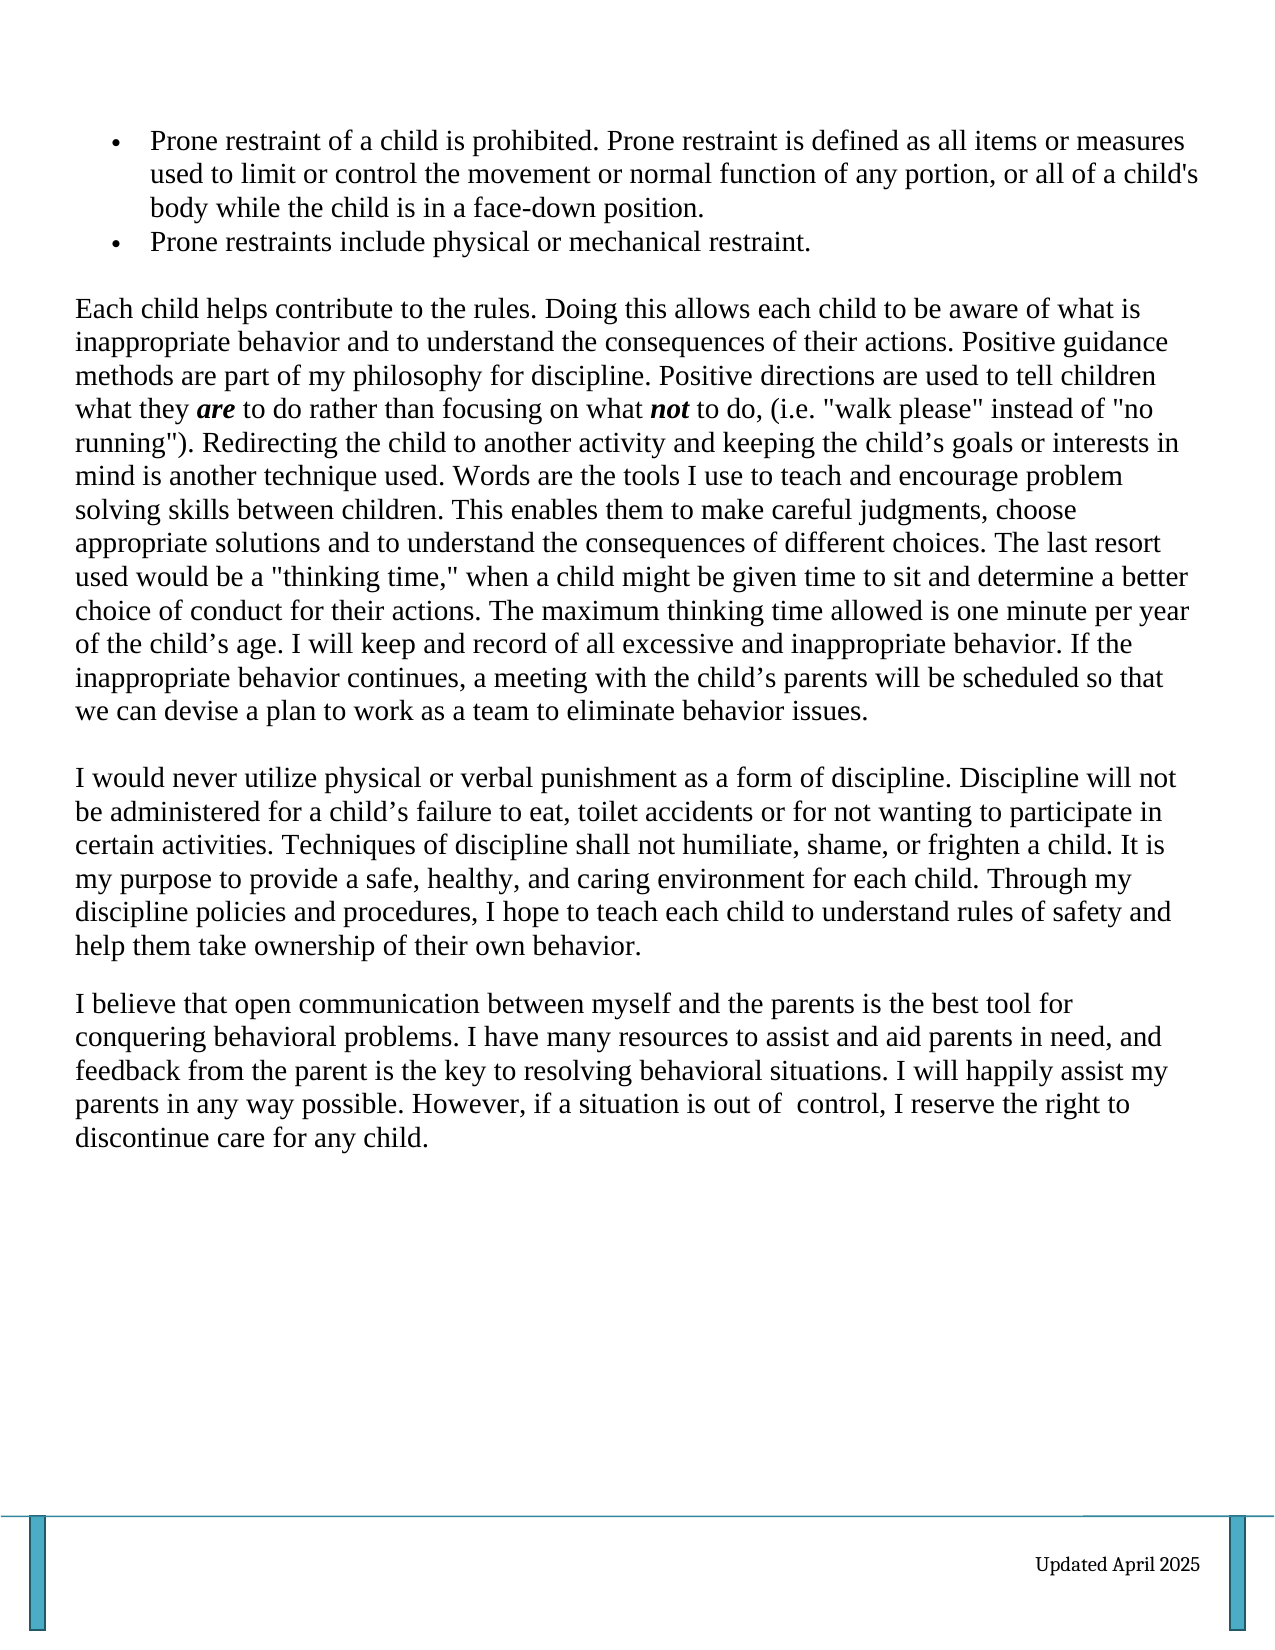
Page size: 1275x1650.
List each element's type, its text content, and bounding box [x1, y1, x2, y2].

list Prone restraints include physical or mechanical restraint. [112, 224, 1200, 257]
list Prone restraint of a child is prohibited. Prone restraint is defined as all items or measures used to limit or control the movement or normal function of any portion, or all of a child's body while the child is in a face-down position. [112, 123, 1200, 224]
text I would never utilize physical or verbal punishment as a form of discipline. Discipline will not be administered for a child’s failure to eat, toilet accidents or for not wanting to participate in certain activities. Techniques of discipline shall not humiliate, shame, or frighten a child. It is my purpose to provide a safe, healthy, and caring environment for each child. Through my discipline policies and procedures, I hope to teach each child to understand rules of safety and help them take ownership of their own behavior. [75, 760, 1200, 962]
text Each child helps contribute to the rules. Doing this allows each child to be aware of what is inappropriate behavior and to understand the consequences of their actions. Positive guidance methods are part of my philosophy for discipline. Positive directions are used to tell children what they are to do rather than focusing on what not to do, (i.e. "walk please" instead of "no running"). Redirecting the child to another activity and keeping the child’s goals or interests in mind is another technique used. Words are the tools I use to teach and encourage problem solving skills between children. This enables them to make careful judgments, choose appropriate solutions and to understand the consequences of different choices. The last resort used would be a "thinking time," when a child might be given time to sit and determine a better choice of conduct for their actions. The maximum thinking time allowed is one minute per year of the child’s age. I will keep and record of all excessive and inappropriate behavior. If the inappropriate behavior continues, a meeting with the child’s parents will be scheduled so that we can devise a plan to work as a team to eliminate behavior issues. [75, 291, 1200, 727]
text I believe that open communication between myself and the parents is the best tool for conquering behavioral problems. I have many resources to assist and aid parents in need, and feedback from the parent is the key to resolving behavioral situations. I will happily assist my parents in any way possible. However, if a situation is out of control, I reserve the right to discontinue care for any child. [75, 986, 1200, 1153]
